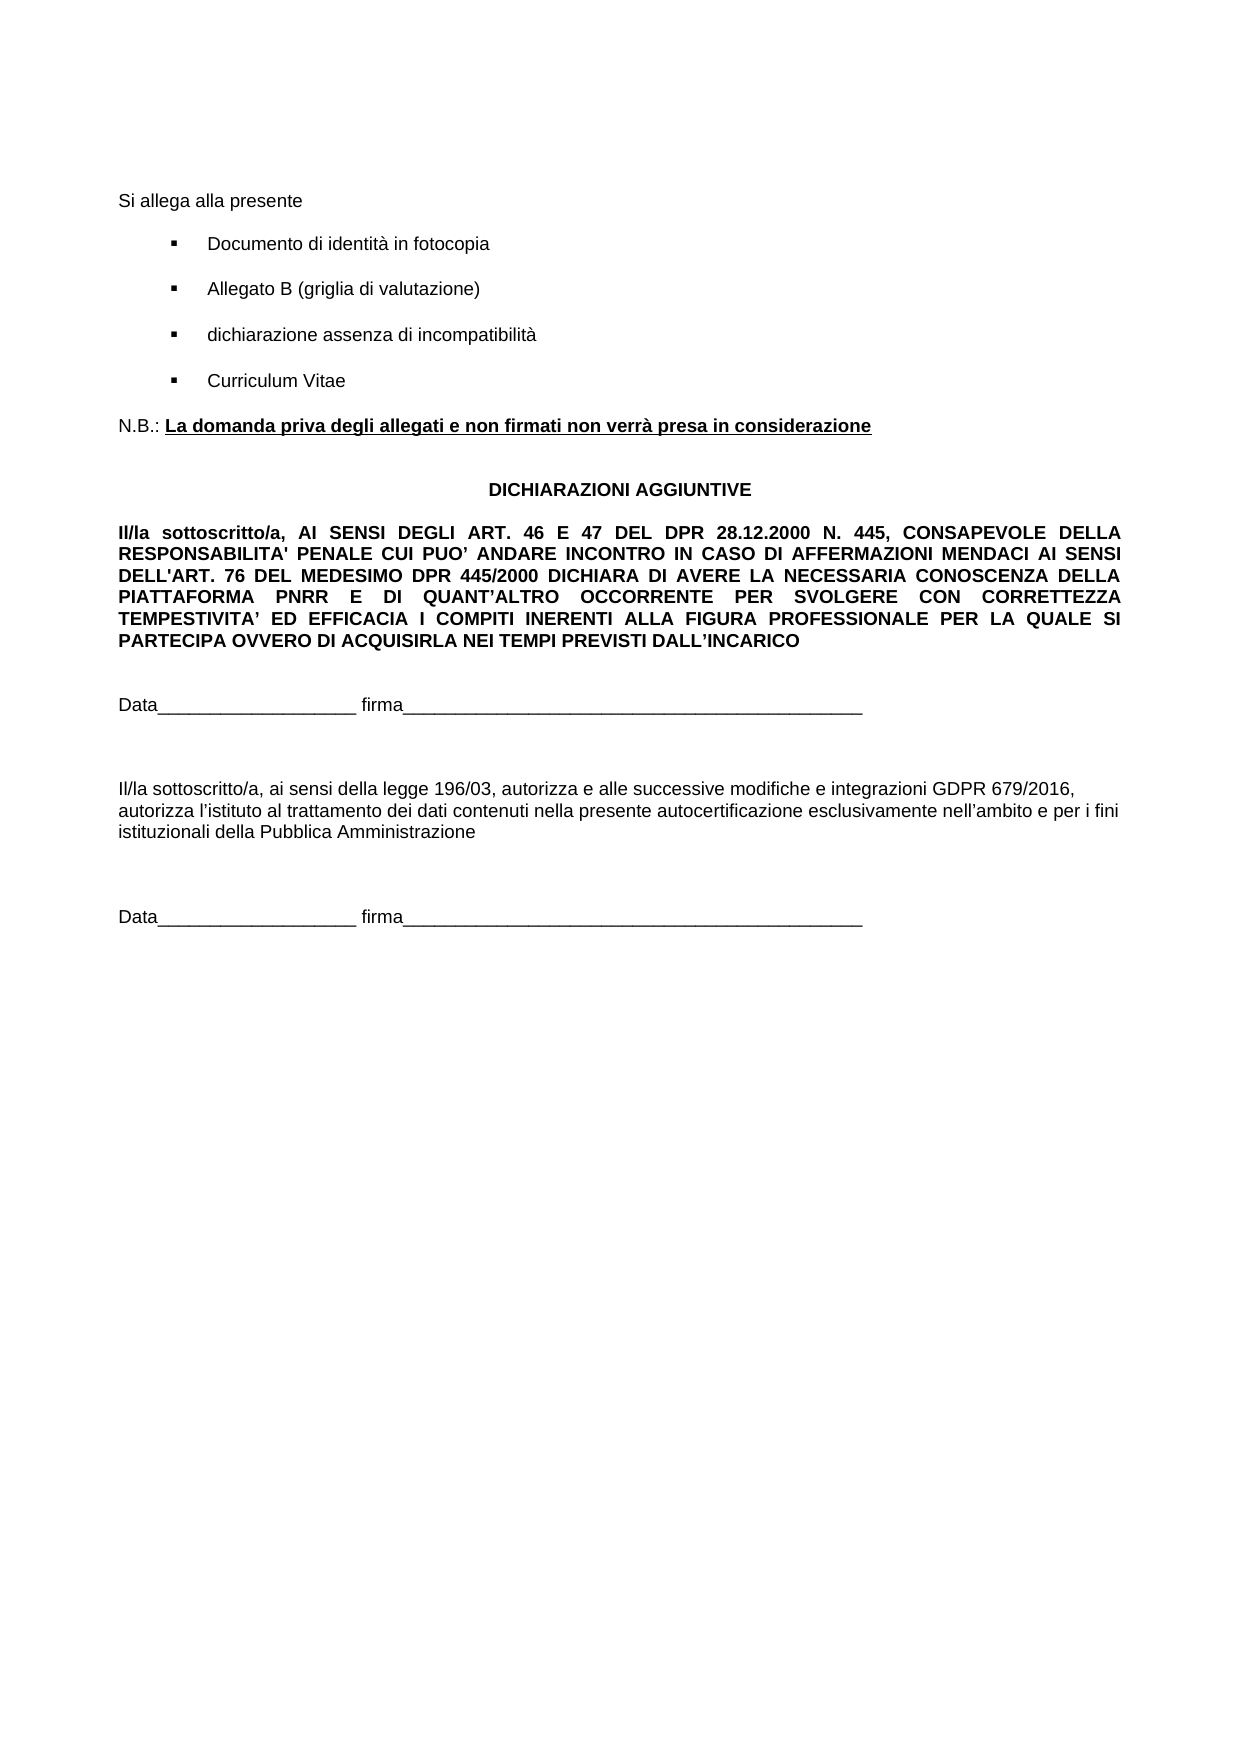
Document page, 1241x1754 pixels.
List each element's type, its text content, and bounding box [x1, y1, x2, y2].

list dichiarazione assenza di incompatibilità [169, 324, 1122, 346]
list Allegato B (griglia di valutazione) [169, 278, 1122, 300]
text DICHIARAZIONI AGGIUNTIVE [118, 479, 1122, 501]
text Si allega alla presente [118, 190, 1122, 212]
list Documento di identità in fotocopia [169, 232, 1122, 254]
text Il/la sottoscritto/a, AI SENSI DEGLI ART. 46 E 47 DEL DPR 28.12.2000 N. 445, CONSAPEVOLE DELLA RESPONSABILITA' PENALE CUI PUO’ ANDARE INCONTRO IN CASO DI AFFERMAZIONI MENDACI AI SENSI DELL'ART. 76 DEL MEDESIMO DPR 445/2000 DICHIARA DI AVERE LA NECESSARIA CONOSCENZA DELLA PIATTAFORMA PNRR E DI QUANT’ALTRO OCCORRENTE PER SVOLGERE CON CORRETTEZZA TEMPESTIVITA’ ED EFFICACIA I COMPITI INERENTI ALLA FIGURA PROFESSIONALE PER LA QUALE SI PARTECIPA OVVERO DI ACQUISIRLA NEI TEMPI PREVISTI DALL’INCARICO [118, 522, 1122, 651]
text Il/la sottoscritto/a, ai sensi della legge 196/03, autorizza e alle successive modifiche e integrazioni GDPR 679/2016, autorizza l’istituto al trattamento dei dati contenuti nella presente autocertificazione esclusivamente nell’ambito e per i fini istituzionali della Pubblica Amministrazione [118, 778, 1122, 843]
text Data___________________ firma____________________________________________ [118, 906, 1122, 928]
text Data___________________ firma____________________________________________ [118, 693, 1122, 715]
text N.B.: La domanda priva degli allegati e non firmati non verrà presa in considerazione [118, 415, 1122, 437]
list Curriculum Vitae [169, 369, 1122, 391]
